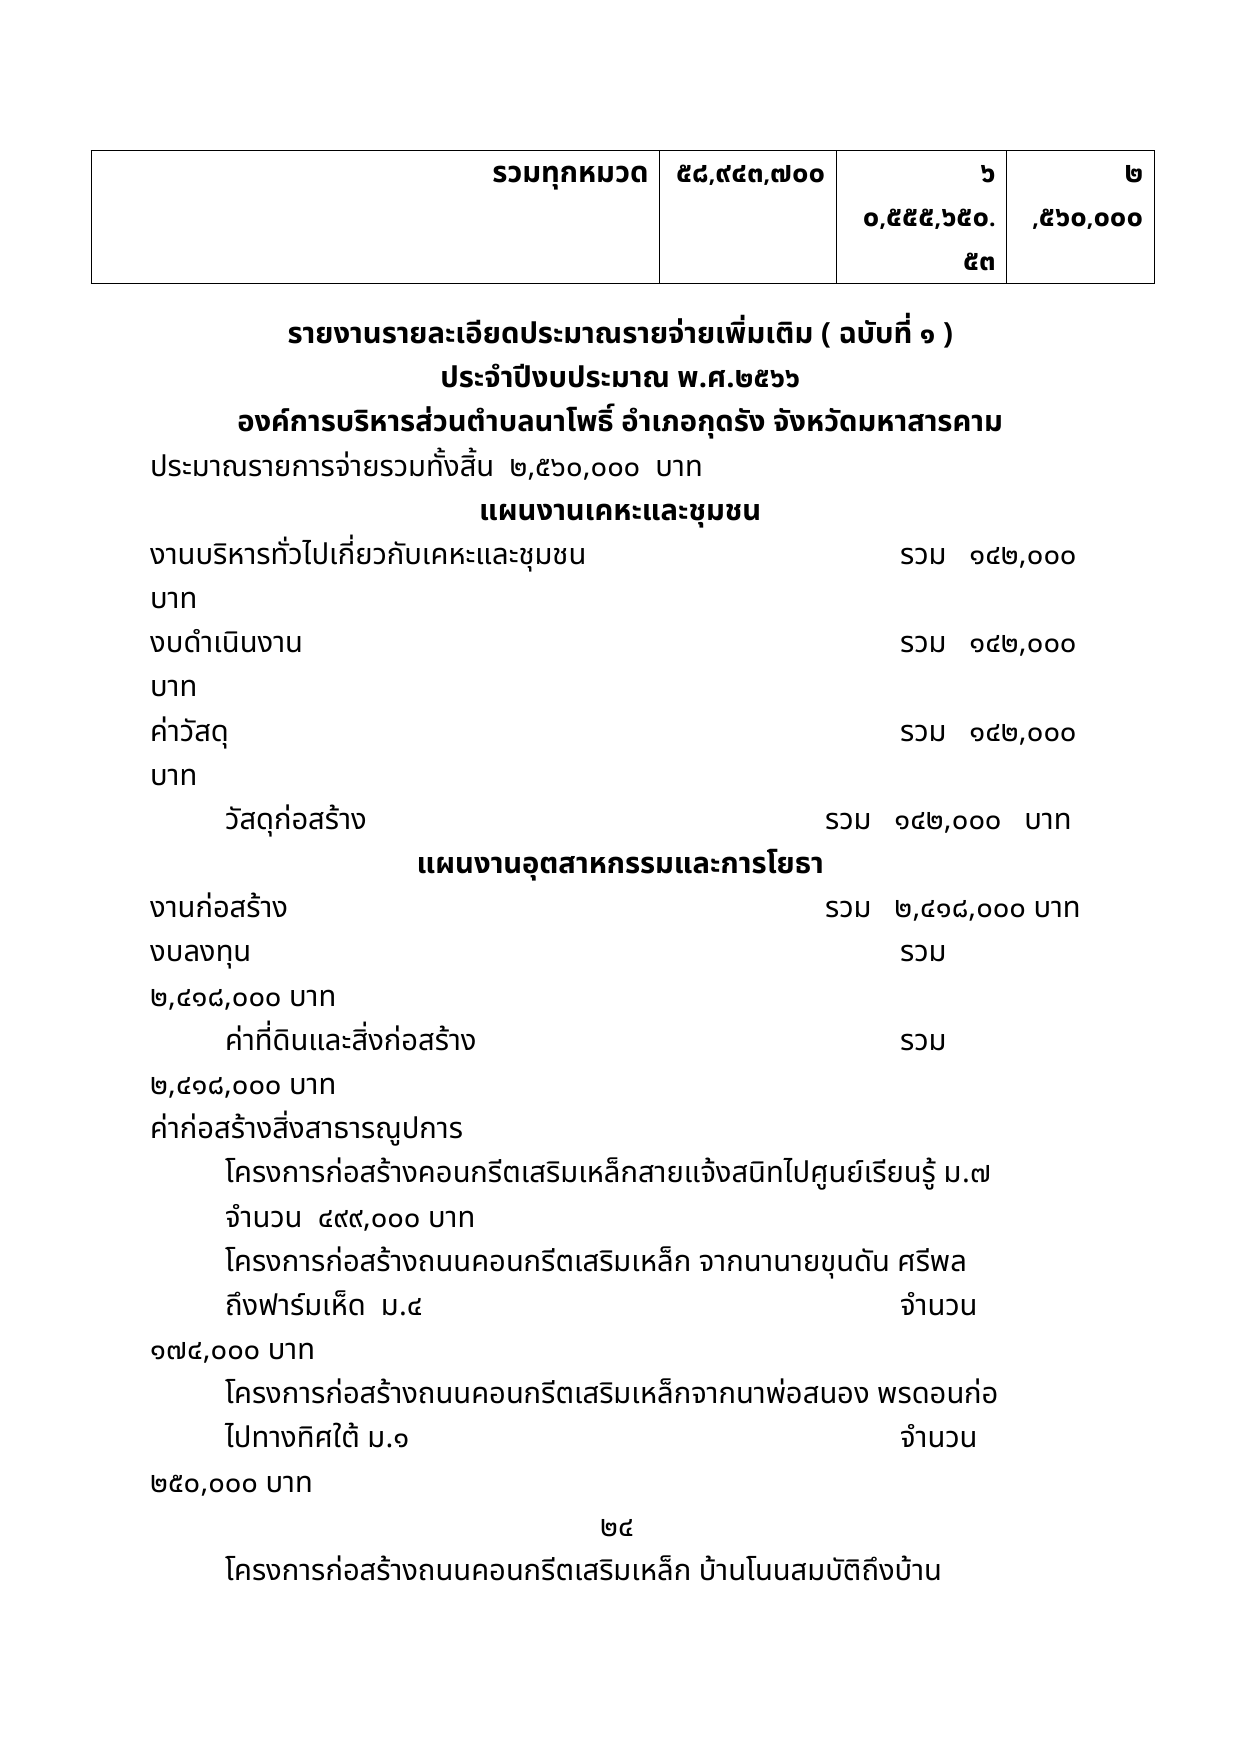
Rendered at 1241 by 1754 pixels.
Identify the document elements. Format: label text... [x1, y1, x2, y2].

text งบดำเนินงาน รวม ๑๔๒,๐๐๐ บาท [150, 622, 1090, 710]
text โครงการก่อสร้างถนนคอนกรีตเสริมเหล็ก บ้านโนนสมบัติถึงบ้าน [150, 1549, 1090, 1593]
text งานก่อสร้าง รวม ๒,๔๑๘,๐๐๐ บาท [150, 887, 1090, 931]
table_cell รวมทุกหมวด [92, 151, 659, 283]
table_cell ๖๐,๕๕๕,๖๕๐.๕๓ [837, 151, 1006, 283]
text แผนงานเคหะและชุมชน [150, 489, 1090, 533]
text องค์การบริหารส่วนตำบลนาโพธิ์ อำเภอกุดรัง จังหวัดมหาสารคาม [150, 401, 1090, 445]
text ๒๔ [150, 1505, 1090, 1549]
text ประมาณรายการจ่ายรวมทั้งสิ้น ๒,๕๖๐,๐๐๐ บาท [150, 445, 1090, 489]
text ถึงฟาร์มเห็ด ม.๔ จำนวน ๑๗๔,๐๐๐ บาท [150, 1284, 1090, 1373]
text ไปทางทิศใต้ ม.๑ จำนวน ๒๕๐,๐๐๐ บาท [150, 1417, 1090, 1505]
text แผนงานอุตสาหกรรมและการโยธา [150, 842, 1090, 887]
text โครงการก่อสร้างถนนคอนกรีตเสริมเหล็ก จากนานายขุนดัน ศรีพล [150, 1240, 1090, 1284]
text โครงการก่อสร้างถนนคอนกรีตเสริมเหล็กจากนาพ่อสนอง พรดอนก่อ [150, 1373, 1090, 1417]
table_cell ๕๘,๙๔๓,๗๐๐ [660, 151, 836, 283]
text ค่าที่ดินและสิ่งก่อสร้าง รวม ๒,๔๑๘,๐๐๐ บาท [150, 1019, 1090, 1107]
text ค่าก่อสร้างสิ่งสาธารณูปการ [150, 1107, 1090, 1152]
table_cell ๒,๕๖๐,๐๐๐ [1007, 151, 1154, 283]
text งานบริหารทั่วไปเกี่ยวกับเคหะและชุมชน รวม ๑๔๒,๐๐๐ บาท [150, 533, 1090, 622]
text โครงการก่อสร้างคอนกรีตเสริมเหล็กสายแจ้งสนิทไปศูนย์เรียนรู้ ม.๗ จำนวน ๔๙๙,๐๐๐ บาท [150, 1152, 1090, 1240]
text ประจำปีงบประมาณ พ.ศ.๒๕๖๖ [150, 357, 1090, 401]
text ค่าวัสดุ รวม ๑๔๒,๐๐๐ บาท [150, 710, 1090, 798]
text รายงานรายละเอียดประมาณรายจ่ายเพิ่มเติม ( ฉบับที่ ๑ ) [150, 312, 1090, 357]
text งบลงทุน รวม ๒,๔๑๘,๐๐๐ บาท [150, 931, 1090, 1019]
text วัสดุก่อสร้าง รวม ๑๔๒,๐๐๐ บาท [150, 798, 1090, 842]
